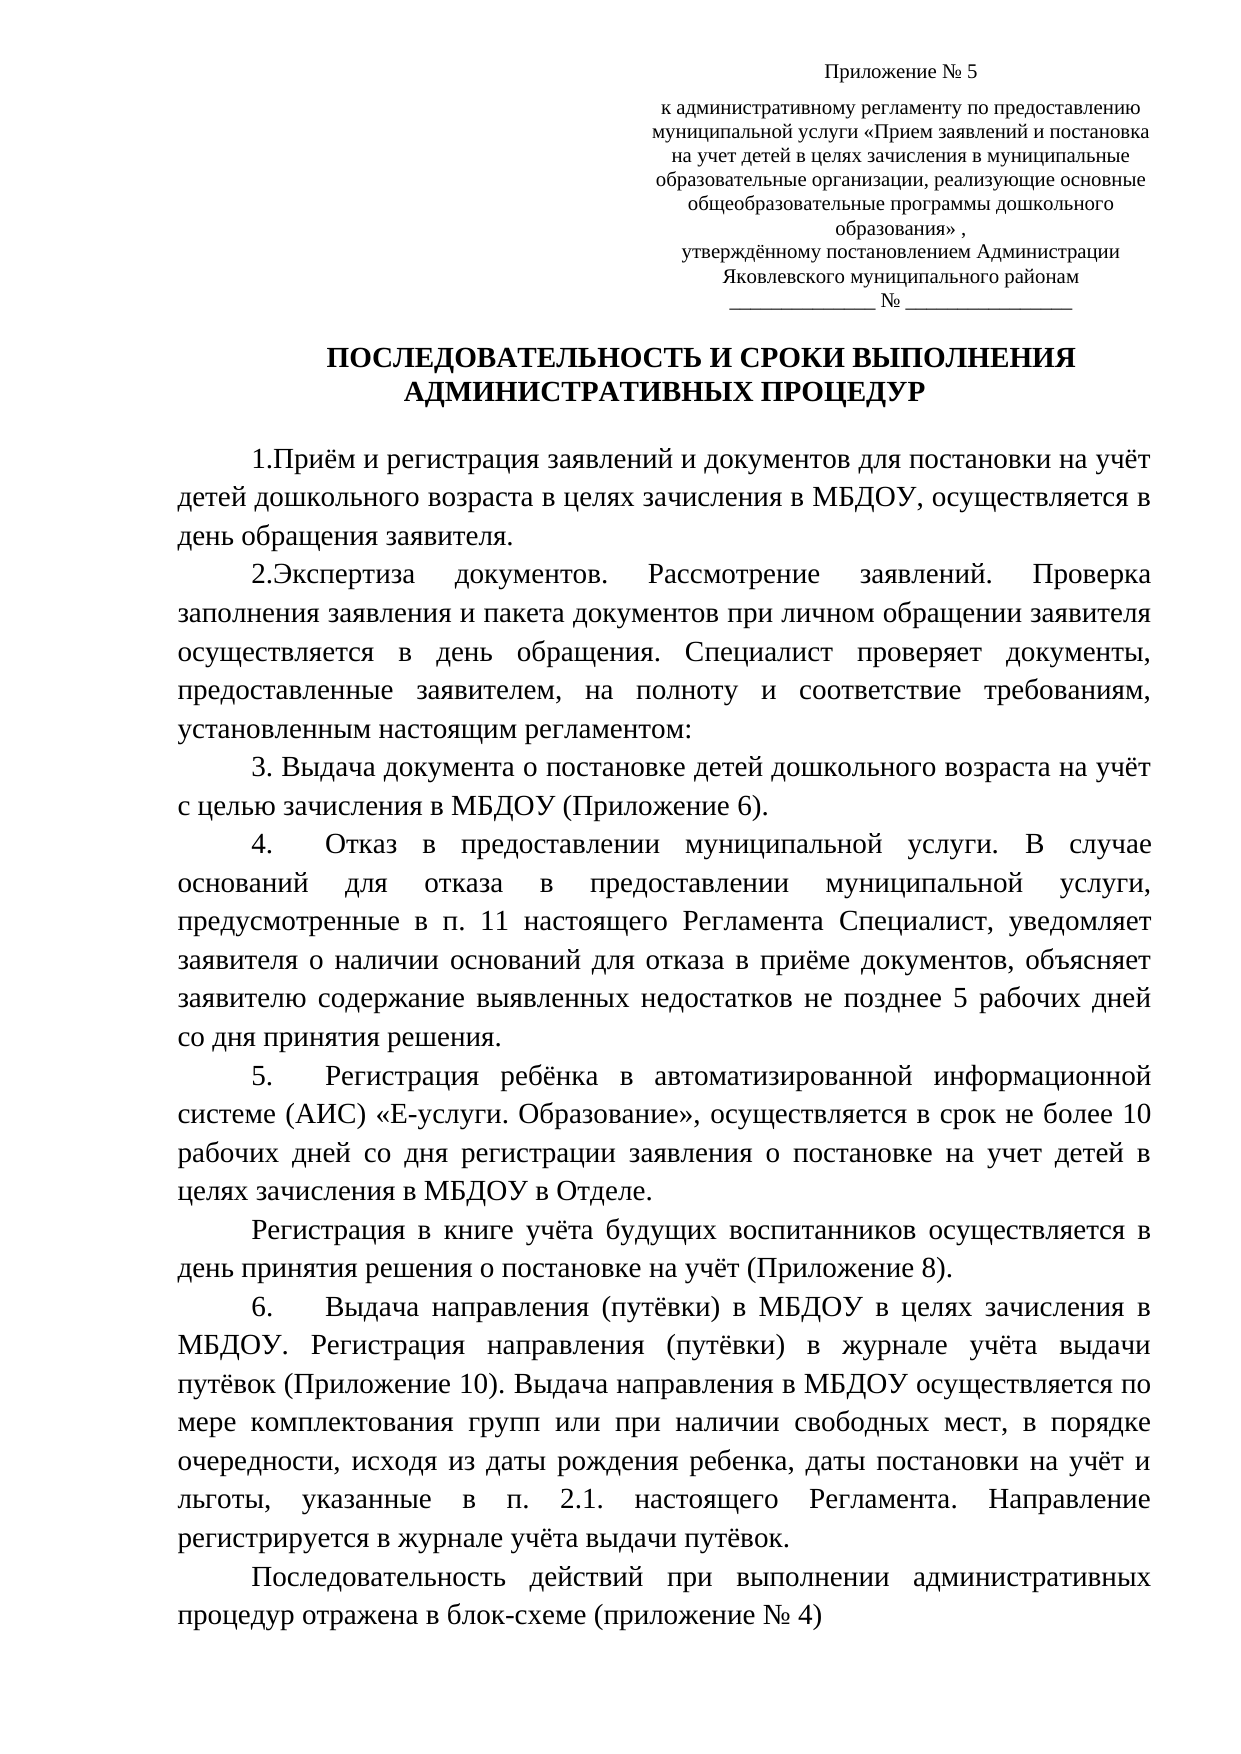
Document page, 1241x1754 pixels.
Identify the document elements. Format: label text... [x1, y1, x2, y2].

text Регистрация в книге учёта будущих воспитанников осуществляется в день принятия решения о постановке на учёт (Приложение 8). [177, 1212, 1152, 1284]
list Регистрация ребёнка в автоматизированной информационной системе (АИС) «Е-услуги. Образование», осуществляется в срок не более 10 рабочих дней со дня регистрации заявления о постановке на учет детей в целях зачисления в МБДОУ в Отделе. [177, 1058, 1152, 1207]
text ПОСЛЕДОВАТЕЛЬНОСТЬ И СРОКИ ВЫПОЛНЕНИЯ АДМИНИСТРАТИВНЫХ ПРОЦЕДУР [177, 340, 1152, 407]
text Последовательность действий при выполнении административных процедур отражена в блок-схеме (приложение № 4) [177, 1559, 1152, 1631]
text утверждённому постановлением Администрации Яковлевского муниципального районам [650, 239, 1152, 288]
text Приложение № 5 [650, 59, 1152, 83]
text 2.Экспертиза документов. Рассмотрение заявлений. Проверка заполнения заявления и пакета документов при личном обращении заявителя осуществляется в день обращения. Специалист проверяет документы, предоставленные заявителем, на полноту и соответствие требованиям, установленным настоящим регламентом: [177, 557, 1152, 744]
text к административному регламенту по предоставлению муниципальной услуги «Прием заявлений и постановка на учет детей в целях зачисления в муниципальные образовательные организации, реализующие основные общеобразовательные программы дошкольного образования» , [650, 95, 1152, 239]
list Выдача направления (путёвки) в МБДОУ в целях зачисления в МБДОУ. Регистрация направления (путёвки) в журнале учёта выдачи путёвок (Приложение 10). Выдача направления в МБДОУ осуществляется по мере комплектования групп или при наличии свободных мест, в порядке очередности, исходя из даты рождения ребенка, даты постановки на учёт и льготы, указанные в п. 2.1. настоящего Регламента. Направление регистрируется в журнале учёта выдачи путёвок. [177, 1289, 1152, 1554]
text 3. Выдача документа о постановке детей дошкольного возраста на учёт с целью зачисления в МБДОУ (Приложение 6). [177, 749, 1152, 821]
text ______________ № ________________ [650, 288, 1152, 312]
text 1.Приём и регистрация заявлений и документов для постановки на учёт детей дошкольного возраста в целях зачисления в МБДОУ, осуществляется в день обращения заявителя. [177, 441, 1152, 552]
list Отказ в предоставлении муниципальной услуги. В случае оснований для отказа в предоставлении муниципальной услуги, предусмотренные в п. 11 настоящего Регламента Специалист, уведомляет заявителя о наличии оснований для отказа в приёме документов, объясняет заявителю содержание выявленных недостатков не позднее 5 рабочих дней со дня принятия решения. [177, 826, 1152, 1053]
